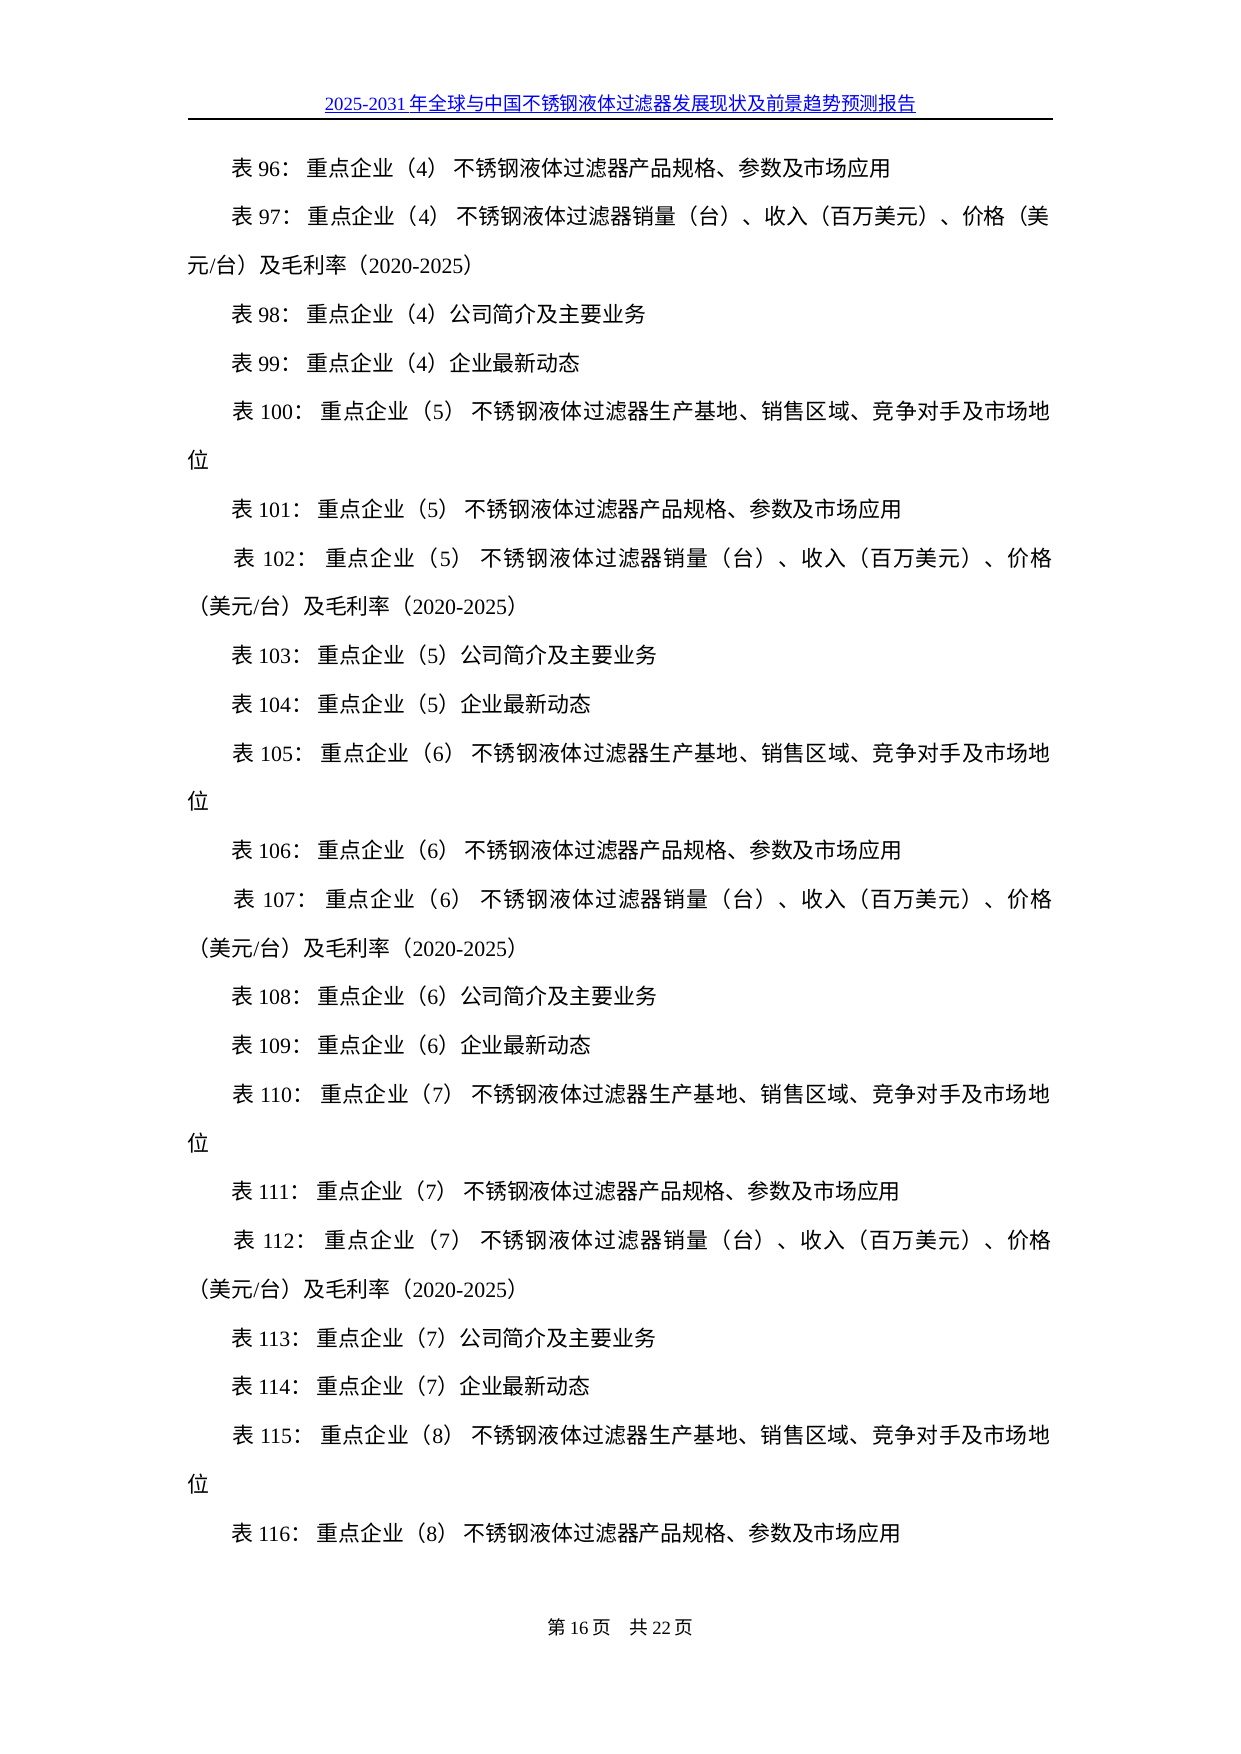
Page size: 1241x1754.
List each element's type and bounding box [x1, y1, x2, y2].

text [187, 150, 1053, 1548]
